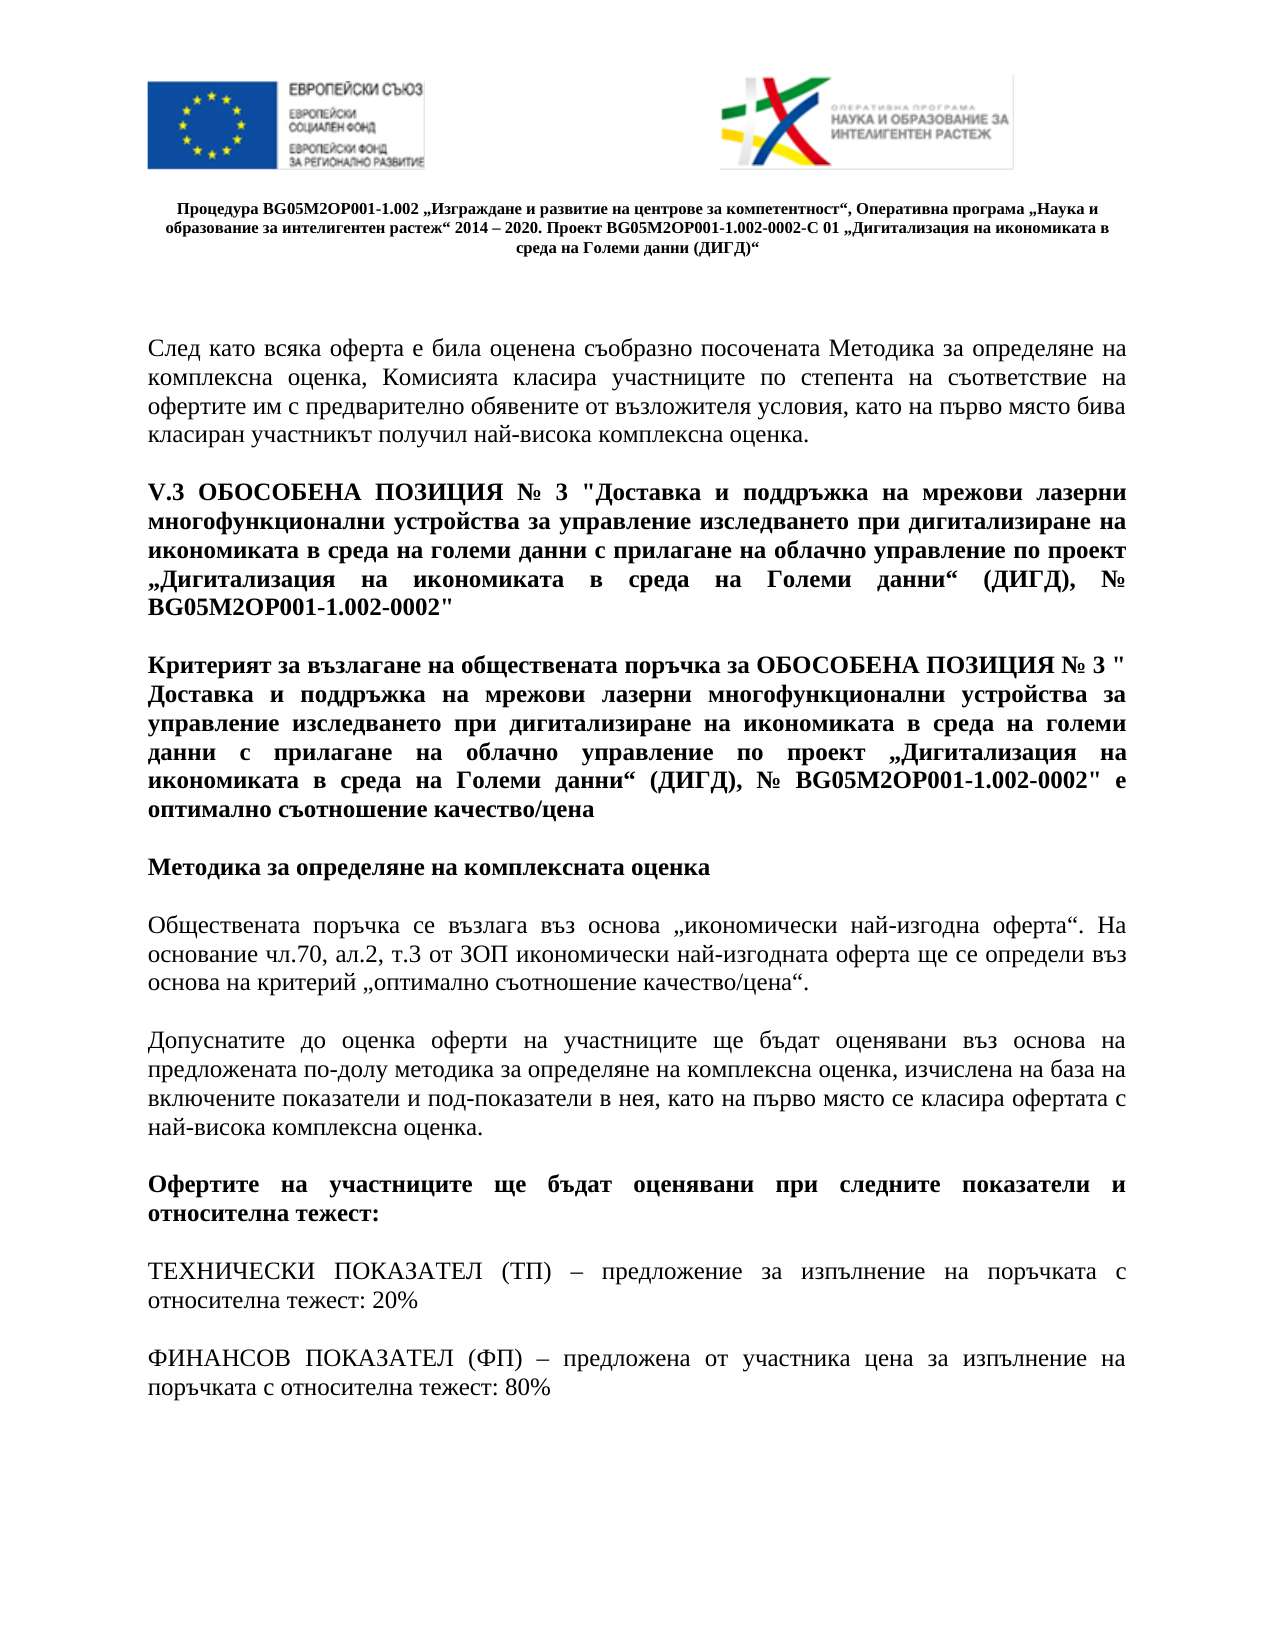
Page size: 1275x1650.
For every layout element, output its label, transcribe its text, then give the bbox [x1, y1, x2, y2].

text Допуснатите до оценка оферти на участниците ще бъдат оценявани въз основа на предложената по-долу методика за определяне на комплексна оценка, изчислена на база на включените показатели и под-показатели в нея, като на първо място се класира офертата с най-висока комплексна оценка. [148, 1025, 1127, 1140]
text След като всяка оферта е била оценена съобразно посочената Методика за определяне на комплексна оценка, Комисията класира участниците по степента на съответствие на офертите им с предварително обявените от възложителя условия, като на първо място бива класиран участникът получил най-висока комплексна оценка. [148, 333, 1127, 448]
text ТЕХНИЧЕСКИ ПОКАЗАТЕЛ (ТП) – предложение за изпълнение на поръчката с относителна тежест: 20% [148, 1256, 1127, 1314]
picture [719, 75, 1015, 171]
subtitle Офертите на участниците ще бъдат оценявани при следните показатели и относителна тежест: [148, 1169, 1127, 1227]
text Методика за определяне на комплексната оценка [148, 852, 1127, 881]
picture [147, 81, 426, 171]
text V.3 ОБОСОБЕНА ПОЗИЦИЯ № 3 "Доставка и поддръжка на мрежови лазерни многофункционални устройства за управление изследването при дигитализиране на икономиката в среда на големи данни с прилагане на облачно управление по проект „Дигитализация на икономиката в среда на Големи данни“ (ДИГД), № BG05M2OP001-1.002-0002" [148, 477, 1127, 621]
subtitle Критерият за възлагане на обществената поръчка за ОБОСОБЕНА ПОЗИЦИЯ № 3 " Доставка и поддръжка на мрежови лазерни многофункционални устройства за управление изследването при дигитализиране на икономиката в среда на големи данни с прилагане на облачно управление по проект „Дигитализация на икономиката в среда на Големи данни“ (ДИГД), № BG05M2OP001-1.002-0002" е оптимално съотношение качество/цена [148, 650, 1127, 823]
text ФИНАНСОВ ПОКАЗАТЕЛ (ФП) – предложена от участника цена за изпълнение на поръчката с относителна тежест: 80% [148, 1343, 1127, 1400]
text Обществената поръчка се възлага въз основа „икономически най-изгодна оферта“. На основание чл.70, ал.2, т.3 от ЗОП икономически най-изгодната оферта ще се определи въз основа на критерий „оптимално съотношение качество/цена“. [148, 910, 1127, 996]
